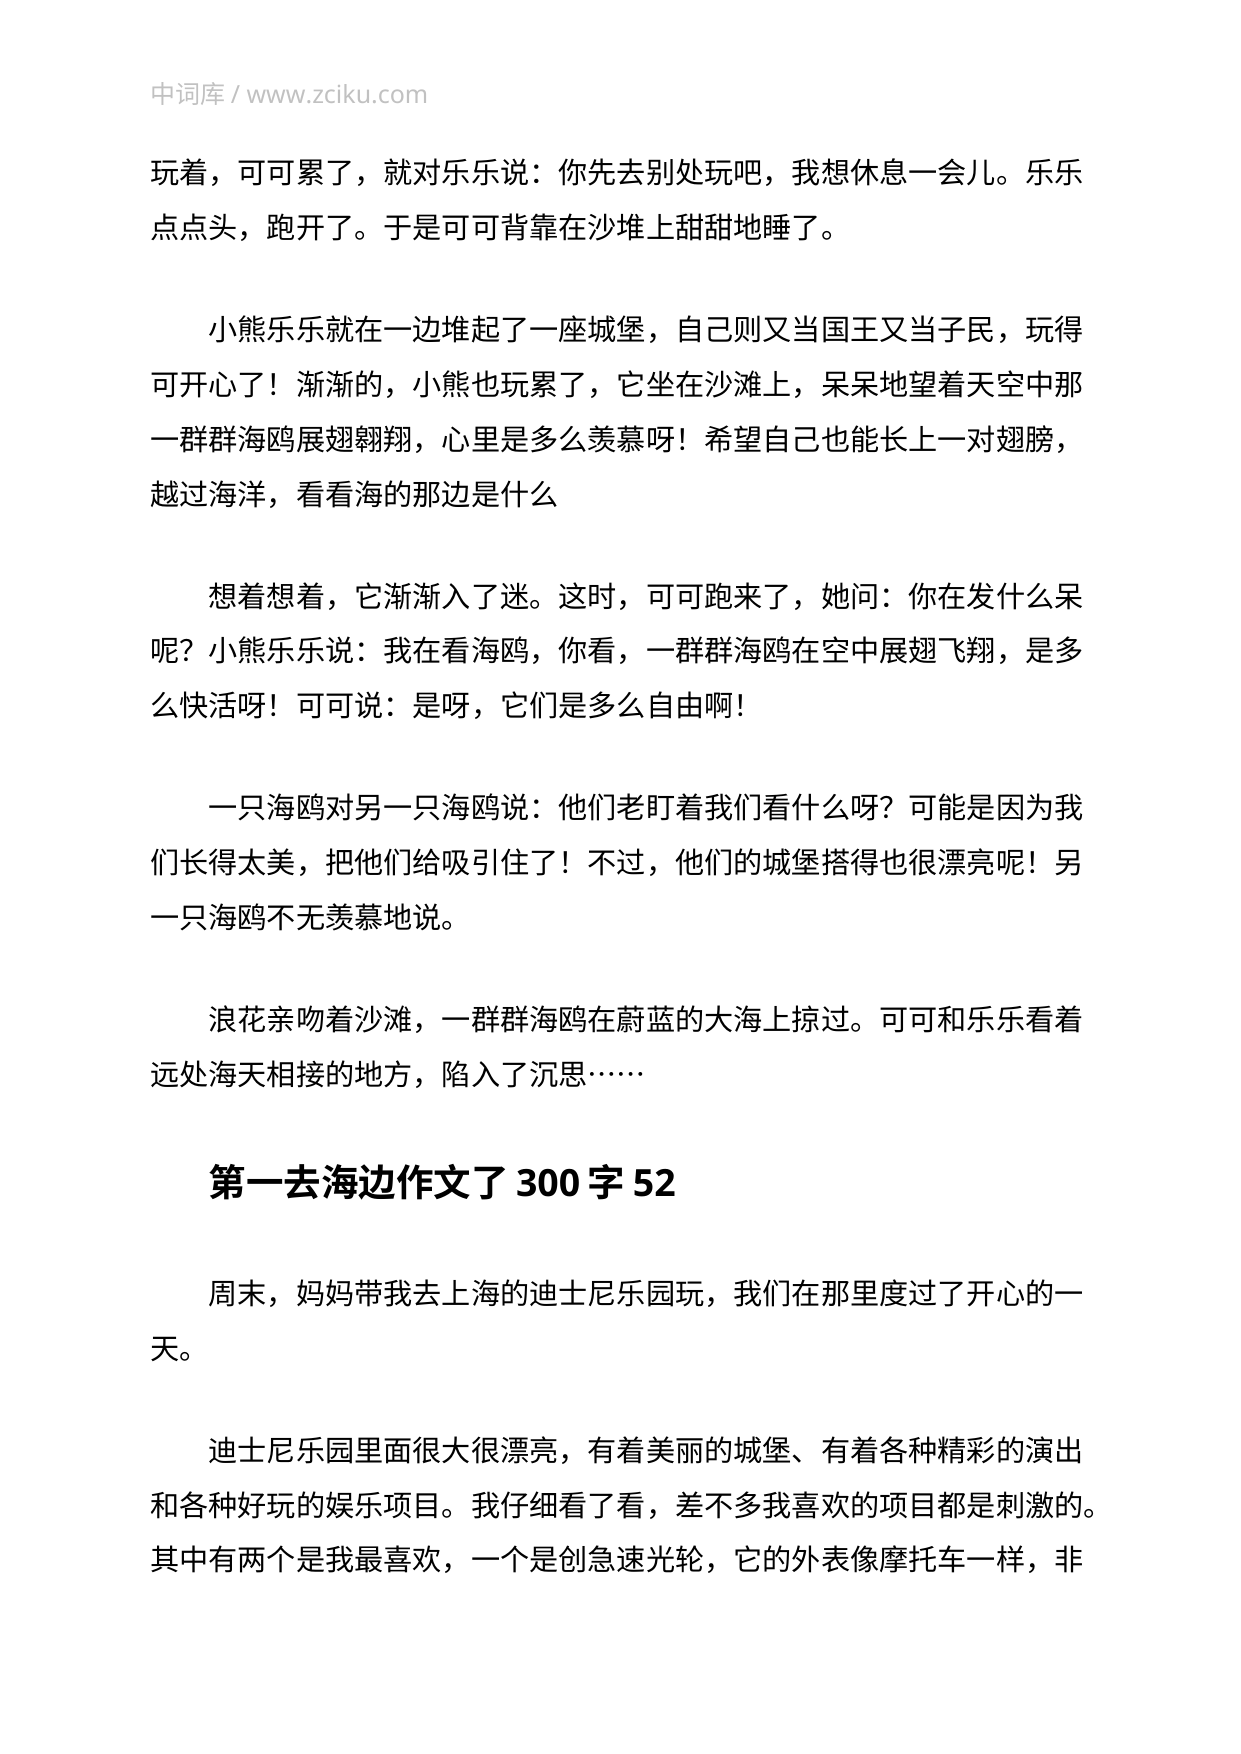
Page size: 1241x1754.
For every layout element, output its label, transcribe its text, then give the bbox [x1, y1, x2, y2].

text 一只海鸥对另一只海鸥说：他们老盯着我们看什么呀？可能是因为我们长得太美，把他们给吸引住了！不过，他们的城堡搭得也很漂亮呢！另一只海鸥不无羡慕地说。 [150, 785, 1090, 937]
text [150, 150, 1090, 247]
text 浪花亲吻着沙滩，一群群海鸥在蔚蓝的大海上掠过。可可和乐乐看着远处海天相接的地方，陷入了沉思…… [150, 996, 1090, 1093]
text 想着想着，它渐渐入了迷。这时，可可跑来了，她问：你在发什么呆呢？小熊乐乐说：我在看海鸥，你看，一群群海鸥在空中展翅飞翔，是多么快活呀！可可说：是呀，它们是多么自由啊！ [150, 573, 1090, 725]
text 第一去海边作文了300字52 [150, 1153, 1090, 1207]
text 小熊乐乐就在一边堆起了一座城堡，自己则又当国王又当子民，玩得可开心了！渐渐的，小熊也玩累了，它坐在沙滩上，呆呆地望着天空中那一群群海鸥展翅翱翔，心里是多么羡慕呀！希望自己也能长上一对翅膀，越过海洋，看看海的那边是什么 [150, 307, 1090, 514]
text 周末，妈妈带我去上海的迪士尼乐园玩，我们在那里度过了开心的一天。 [150, 1271, 1090, 1368]
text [150, 1427, 1090, 1579]
